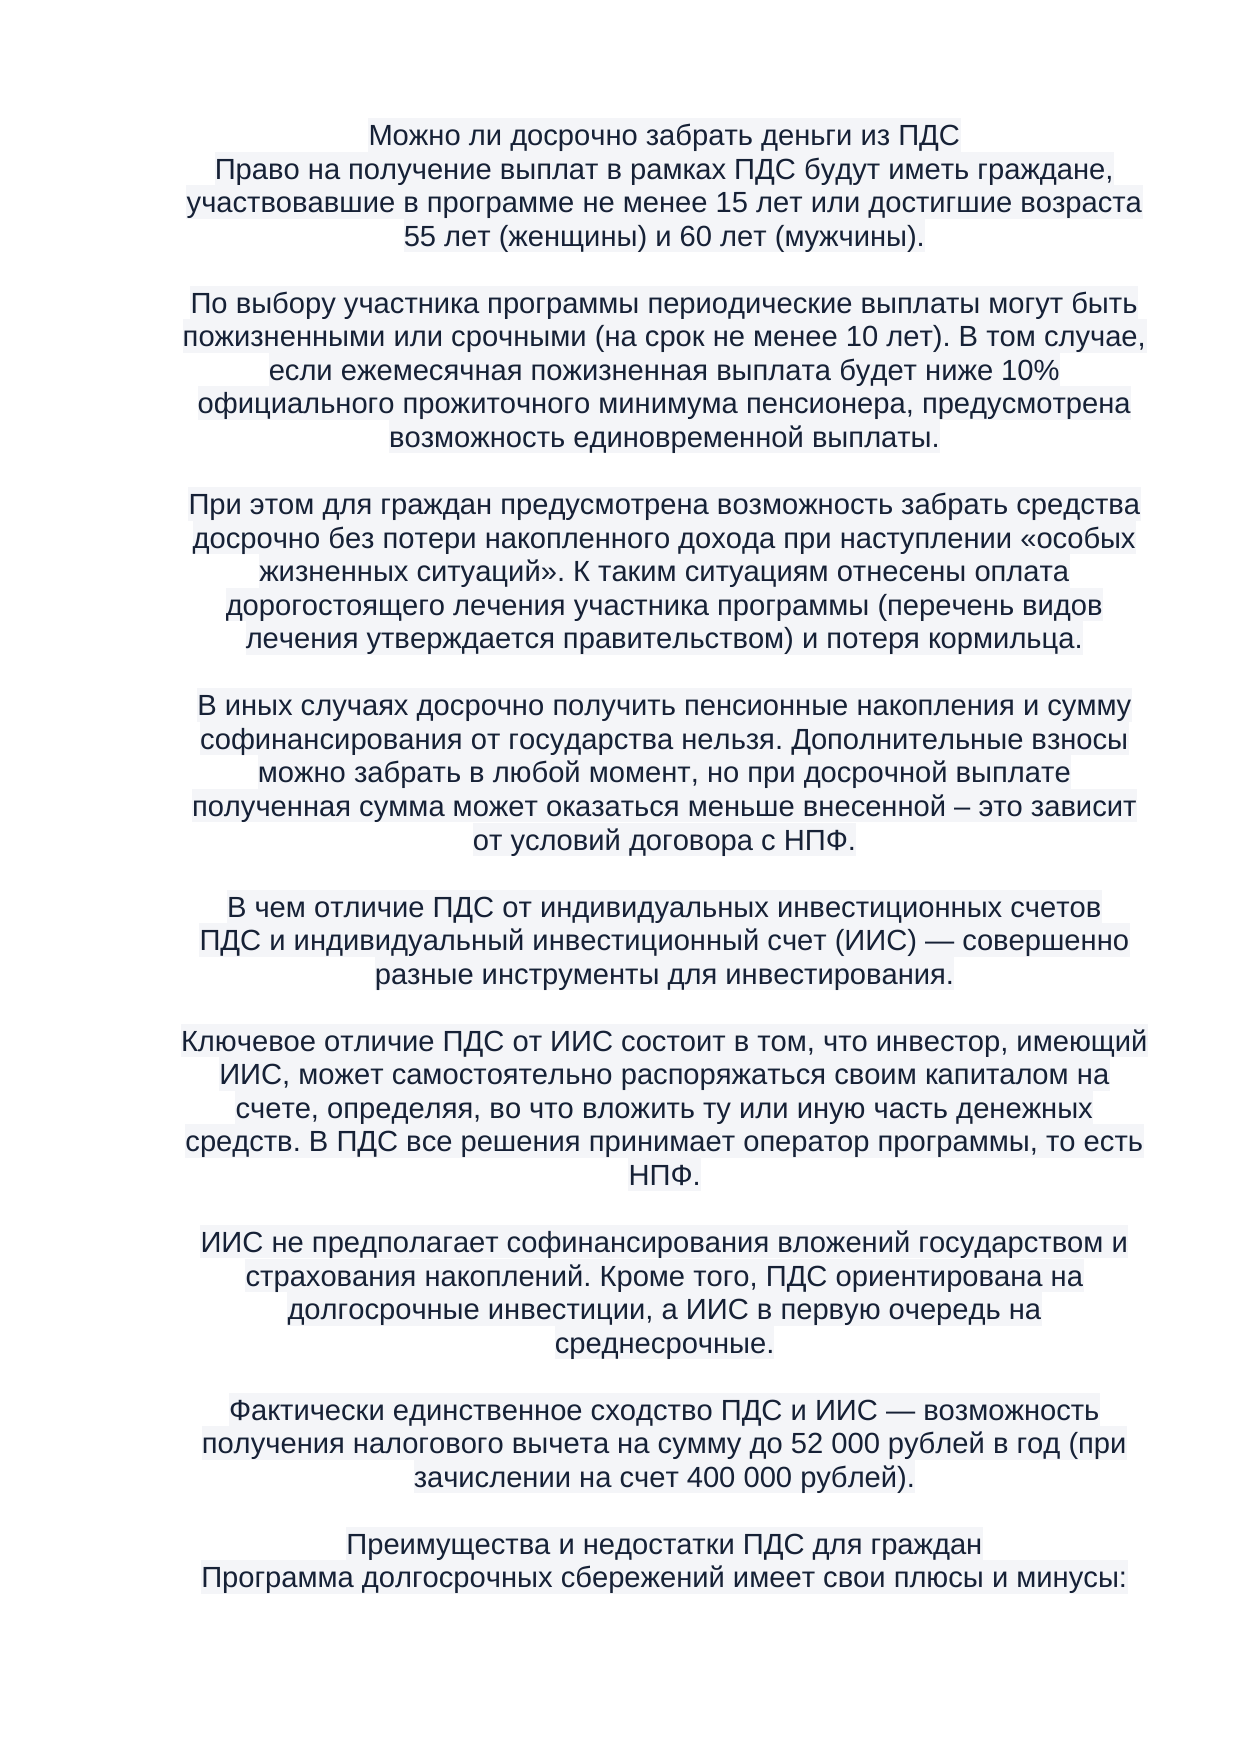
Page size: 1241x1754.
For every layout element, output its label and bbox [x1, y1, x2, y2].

text [177, 118, 1152, 1627]
